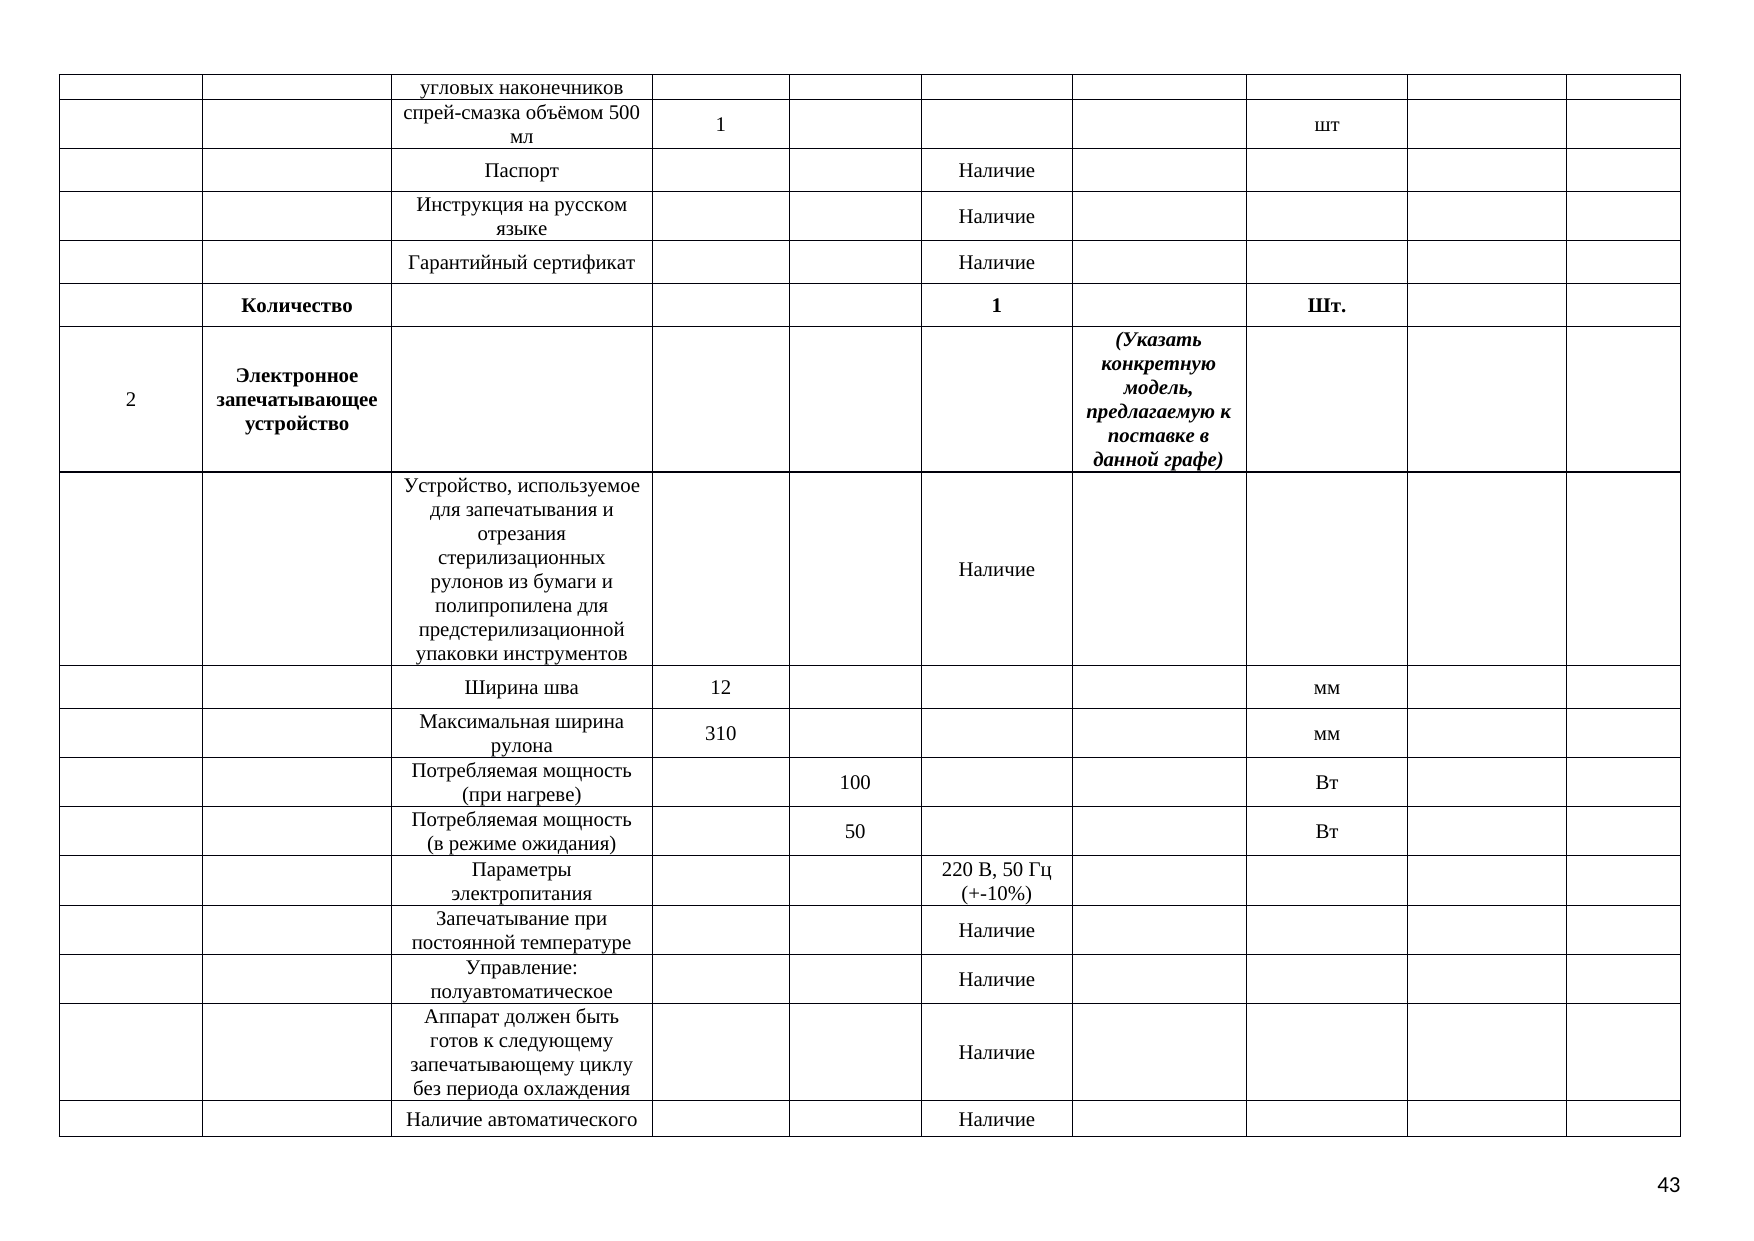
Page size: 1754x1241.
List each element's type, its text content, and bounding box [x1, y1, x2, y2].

table_cell [653, 856, 789, 904]
table_cell Максимальная ширина рулона [392, 709, 652, 757]
table_cell [790, 327, 921, 471]
table_cell Наличие [922, 192, 1072, 240]
table_cell [1073, 1004, 1246, 1100]
table_cell [1073, 75, 1246, 99]
table_cell [1073, 192, 1246, 240]
table_cell [1408, 807, 1566, 855]
table_cell [1567, 149, 1680, 191]
table_cell [203, 149, 391, 191]
table_cell [653, 473, 789, 665]
table_cell [60, 149, 202, 191]
table_cell [1073, 241, 1246, 283]
table_cell шт [1247, 100, 1407, 148]
table_cell [392, 284, 652, 326]
table_cell [60, 1004, 202, 1100]
table_cell [60, 241, 202, 283]
table_cell [1247, 192, 1407, 240]
table_cell [922, 327, 1072, 471]
table_cell [60, 75, 202, 99]
table_cell Наличие [922, 473, 1072, 665]
table_cell [203, 1004, 391, 1100]
table_cell [790, 955, 921, 1003]
table_cell [922, 666, 1072, 708]
table_cell [653, 192, 789, 240]
table_cell Вт [1247, 758, 1407, 806]
table_cell [1247, 856, 1407, 904]
table_cell [1408, 473, 1566, 665]
table_cell [60, 758, 202, 806]
table_cell Наличие [922, 149, 1072, 191]
table_cell [203, 473, 391, 665]
table_cell [1247, 1101, 1407, 1136]
table_cell [60, 906, 202, 954]
table_cell спрей-смазка объёмом 500 мл [392, 100, 652, 148]
table_cell [1567, 473, 1680, 665]
table_cell [60, 856, 202, 904]
table_cell [1408, 666, 1566, 708]
table_cell Гарантийный сертификат [392, 241, 652, 283]
table_cell [790, 241, 921, 283]
table_cell Наличие [922, 241, 1072, 283]
table_cell [1247, 241, 1407, 283]
table_cell [1408, 1101, 1566, 1136]
table_cell [1567, 955, 1680, 1003]
table_cell Вт [1247, 807, 1407, 855]
table_cell [203, 666, 391, 708]
table_cell 310 [653, 709, 789, 757]
table_cell [653, 758, 789, 806]
table_cell 2 [60, 327, 202, 471]
table_cell [790, 100, 921, 148]
table_cell [1247, 955, 1407, 1003]
table_cell [922, 807, 1072, 855]
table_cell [392, 75, 652, 99]
table_cell [1567, 1004, 1680, 1100]
table_cell Инструкция на русском языке [392, 192, 652, 240]
table_cell [1567, 758, 1680, 806]
table_cell [1567, 327, 1680, 471]
table_cell [1073, 758, 1246, 806]
table_cell Аппарат должен быть готов к следующему запечатывающему циклу без периода охлаждения [392, 1004, 652, 1100]
table_cell [1247, 149, 1407, 191]
table_cell [1567, 241, 1680, 283]
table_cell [392, 1101, 652, 1136]
table_cell [1073, 100, 1246, 148]
table_cell Наличие [922, 955, 1072, 1003]
table_cell [1073, 906, 1246, 954]
table_cell [1247, 473, 1407, 665]
table_cell [60, 709, 202, 757]
table_cell [1073, 955, 1246, 1003]
table_cell [1408, 856, 1566, 904]
table_cell [203, 1101, 391, 1136]
table_cell [653, 807, 789, 855]
table_cell [1567, 709, 1680, 757]
table_cell [790, 149, 921, 191]
table_cell [203, 709, 391, 757]
table_cell 220 В, 50 Гц (+-10%) [922, 856, 1072, 904]
table_cell 1 [922, 284, 1072, 326]
table_cell Потребляемая мощность (при нагреве) [392, 758, 652, 806]
table_cell [1567, 1101, 1680, 1136]
table_cell [392, 327, 652, 471]
table_cell Паспорт [392, 149, 652, 191]
table_cell [60, 1101, 202, 1136]
table_cell [790, 666, 921, 708]
table_cell [1408, 241, 1566, 283]
table_cell [922, 709, 1072, 757]
table_cell [203, 807, 391, 855]
table_cell [653, 327, 789, 471]
table_cell Наличие [922, 1004, 1072, 1100]
table_cell 100 [790, 758, 921, 806]
table_cell [60, 473, 202, 665]
table_cell [1567, 666, 1680, 708]
table_cell [1073, 807, 1246, 855]
table_cell [1567, 192, 1680, 240]
table_cell [60, 100, 202, 148]
table_cell [790, 192, 921, 240]
table_cell [1073, 473, 1246, 665]
table_cell [653, 284, 789, 326]
table_cell Наличие [922, 1101, 1072, 1136]
table_cell [203, 100, 391, 148]
table_cell [1567, 75, 1680, 99]
table_cell [653, 241, 789, 283]
table_cell [1073, 284, 1246, 326]
table_cell [1408, 709, 1566, 757]
table_cell [790, 75, 921, 99]
table_cell мм [1247, 709, 1407, 757]
table_cell [1408, 149, 1566, 191]
table_cell [60, 192, 202, 240]
table_cell [790, 1004, 921, 1100]
table_cell 12 [653, 666, 789, 708]
table_cell [203, 192, 391, 240]
table_cell [1073, 149, 1246, 191]
table_cell Потребляемая мощность (в режиме ожидания) [392, 807, 652, 855]
table_cell [60, 955, 202, 1003]
table_cell [203, 241, 391, 283]
table_cell Ширина шва [392, 666, 652, 708]
table_cell 1 [653, 100, 789, 148]
table_cell [1567, 856, 1680, 904]
table_cell [1408, 955, 1566, 1003]
table_cell [1408, 758, 1566, 806]
table_cell [653, 906, 789, 954]
table_cell [790, 284, 921, 326]
table_cell [790, 906, 921, 954]
table_cell [1567, 284, 1680, 326]
table_cell [1073, 1101, 1246, 1136]
table_cell Управление: полуавтоматическое [392, 955, 652, 1003]
table_cell [1567, 906, 1680, 954]
table_cell [1247, 906, 1407, 954]
table_cell [653, 955, 789, 1003]
table_cell [1073, 709, 1246, 757]
table_cell 3 [653, 75, 789, 99]
table_cell [1567, 100, 1680, 148]
table_cell [203, 75, 391, 99]
table_cell [1408, 100, 1566, 148]
table_cell [60, 807, 202, 855]
table_cell [653, 1101, 789, 1136]
table_cell [203, 906, 391, 954]
table_cell Устройство, используемое для запечатывания и отрезания стерилизационных рулонов из бумаги и полипропилена для предстерилизационной упаковки инструментов [392, 473, 652, 665]
table_cell Запечатывание при постоянной температуре [392, 906, 652, 954]
table_cell [1408, 284, 1566, 326]
table_cell [922, 100, 1072, 148]
table_cell [1408, 75, 1566, 99]
table_cell Параметры электропитания [392, 856, 652, 904]
table_cell [790, 473, 921, 665]
table_cell шт [1247, 75, 1407, 99]
table_cell [1408, 906, 1566, 954]
table_cell [1567, 807, 1680, 855]
table_cell (Указать конкретную модель, предлагаемую к поставке в данной графе) [1073, 327, 1246, 471]
table_cell [203, 955, 391, 1003]
table_cell [1247, 327, 1407, 471]
table_cell [653, 1004, 789, 1100]
table_cell [790, 856, 921, 904]
table_cell [1408, 327, 1566, 471]
table_cell [1073, 666, 1246, 708]
table_cell мм [1247, 666, 1407, 708]
table_cell [922, 75, 1072, 99]
table_cell [653, 149, 789, 191]
table_cell Количество [203, 284, 391, 326]
table_cell [790, 709, 921, 757]
table_cell 50 [790, 807, 921, 855]
table_cell [203, 856, 391, 904]
table_cell [60, 284, 202, 326]
table_cell Наличие [922, 906, 1072, 954]
table_cell [1408, 1004, 1566, 1100]
table_cell Электронное запечатывающее устройство [203, 327, 391, 471]
table_cell [1408, 192, 1566, 240]
table_cell [60, 666, 202, 708]
table_cell [790, 1101, 921, 1136]
table_cell [1247, 1004, 1407, 1100]
table_cell [203, 758, 391, 806]
table_cell [1073, 856, 1246, 904]
table_cell Шт. [1247, 284, 1407, 326]
table_cell [922, 758, 1072, 806]
